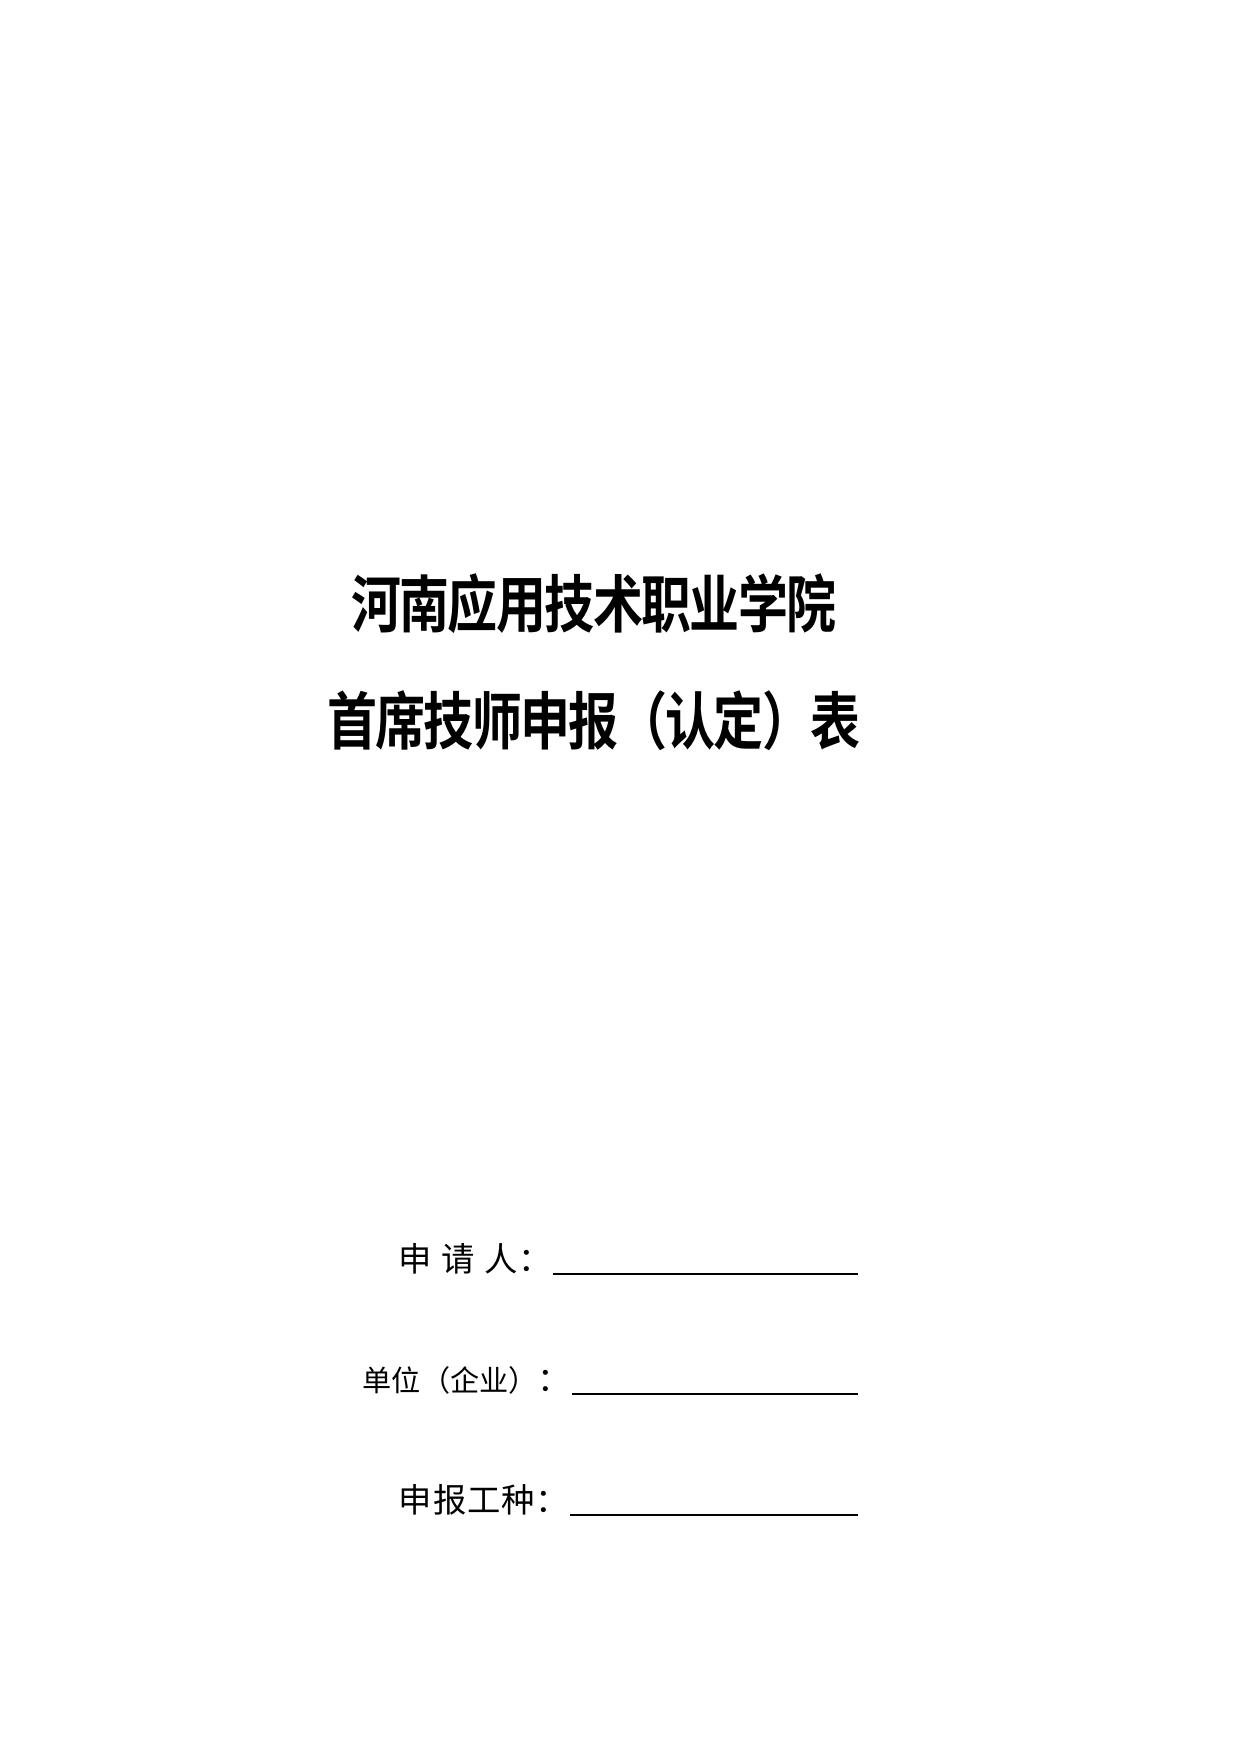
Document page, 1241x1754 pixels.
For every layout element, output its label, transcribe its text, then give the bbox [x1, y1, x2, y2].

text 首席技师申报（认定）表 [187, 668, 1001, 766]
text 河南应用技术职业学院 [187, 552, 1001, 649]
text 申报工种： [187, 1465, 1053, 1530]
text 申 请 人： [187, 1224, 1053, 1289]
text 单位（企业）： [187, 1344, 1053, 1409]
